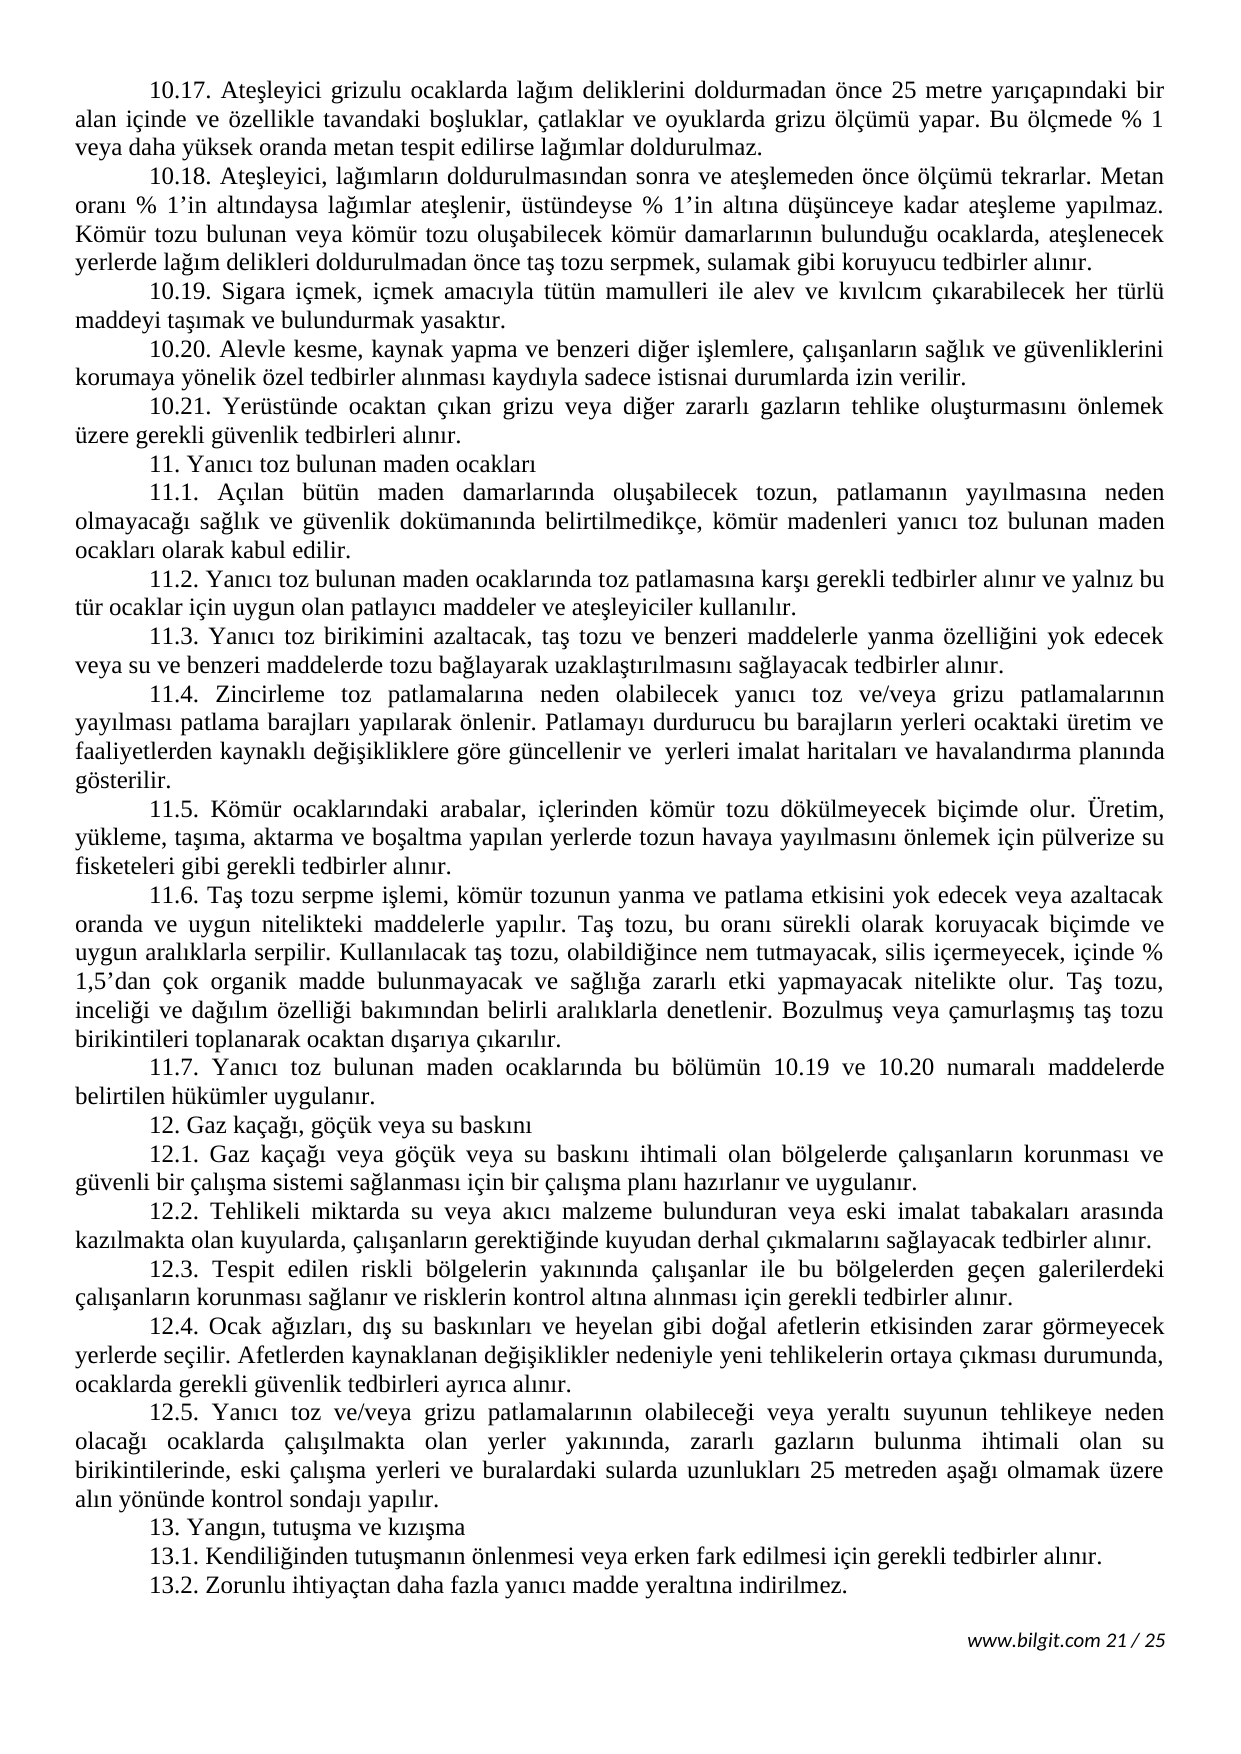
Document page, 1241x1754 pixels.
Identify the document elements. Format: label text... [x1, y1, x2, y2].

text 10.18. Ateşleyici, lağımların doldurulmasından sonra ve ateşlemeden önce ölçümü tekrarlar. Metan oranı % 1’in altındaysa lağımlar ateşlenir, üstündeyse % 1’in altına düşünceye kadar ateşleme yapılmaz. Kömür tozu bulunan veya kömür tozu oluşabilecek kömür damarlarının bulunduğu ocaklarda, ateşlenecek yerlerde lağım delikleri doldurulmadan önce taş tozu serpmek, sulamak gibi koruyucu tedbirler alınır. [75, 161, 1165, 276]
text 13. Yangın, tutuşma ve kızışma [75, 1512, 1165, 1541]
text 10.17. Ateşleyici grizulu ocaklarda lağım deliklerini doldurmadan önce 25 metre yarıçapındaki bir alan içinde ve özellikle tavandaki boşluklar, çatlaklar ve oyuklarda grizu ölçümü yapar. Bu ölçmede % 1 veya daha yüksek oranda metan tespit edilirse lağımlar doldurulmaz. [75, 75, 1165, 161]
text 11.7. Yanıcı toz bulunan maden ocaklarında bu bölümün 10.19 ve 10.20 numaralı maddelerde belirtilen hükümler uygulanır. [75, 1052, 1165, 1110]
text 12.1. Gaz kaçağı veya göçük veya su baskını ihtimali olan bölgelerde çalışanların korunması ve güvenli bir çalışma sistemi sağlanması için bir çalışma planı hazırlanır ve uygulanır. [75, 1139, 1165, 1196]
text 11.4. Zincirleme toz patlamalarına neden olabilecek yanıcı toz ve/veya grizu patlamalarının yayılması patlama barajları yapılarak önlenir. Patlamayı durdurucu bu barajların yerleri ocaktaki üretim ve faaliyetlerden kaynaklı değişikliklere göre güncellenir ve yerleri imalat haritaları ve havalandırma planında gösterilir. [75, 679, 1165, 794]
text 12.2. Tehlikeli miktarda su veya akıcı malzeme bulunduran veya eski imalat tabakaları arasında kazılmakta olan kuyularda, çalışanların gerektiğinde kuyudan derhal çıkmalarını sağlayacak tedbirler alınır. [75, 1196, 1165, 1254]
text 11.3. Yanıcı toz birikimini azaltacak, taş tozu ve benzeri maddelerle yanma özelliğini yok edecek veya su ve benzeri maddelerde tozu bağlayarak uzaklaştırılmasını sağlayacak tedbirler alınır. [75, 621, 1165, 679]
text 11.6. Taş tozu serpme işlemi, kömür tozunun yanma ve patlama etkisini yok edecek veya azaltacak oranda ve uygun nitelikteki maddelerle yapılır. Taş tozu, bu oranı sürekli olarak koruyacak biçimde ve uygun aralıklarla serpilir. Kullanılacak taş tozu, olabildiğince nem tutmayacak, silis içermeyecek, içinde % 1,5’dan çok organik madde bulunmayacak ve sağlığa zararlı etki yapmayacak nitelikte olur. Taş tozu, inceliği ve dağılım özelliği bakımından belirli aralıklarla denetlenir. Bozulmuş veya çamurlaşmış taş tozu birikintileri toplanarak ocaktan dışarıya çıkarılır. [75, 880, 1165, 1052]
text 10.20. Alevle kesme, kaynak yapma ve benzeri diğer işlemlere, çalışanların sağlık ve güvenliklerini korumaya yönelik özel tedbirler alınması kaydıyla sadece istisnai durumlarda izin verilir. [75, 334, 1165, 391]
text 11.2. Yanıcı toz bulunan maden ocaklarında toz patlamasına karşı gerekli tedbirler alınır ve yalnız bu tür ocaklar için uygun olan patlayıcı maddeler ve ateşleyiciler kullanılır. [75, 564, 1165, 621]
text 11.1. Açılan bütün maden damarlarında oluşabilecek tozun, patlamanın yayılmasına neden olmayacağı sağlık ve güvenlik dokümanında belirtilmedikçe, kömür madenleri yanıcı toz bulunan maden ocakları olarak kabul edilir. [75, 477, 1165, 564]
text 11. Yanıcı toz bulunan maden ocakları [75, 449, 1165, 477]
text 12.5. Yanıcı toz ve/veya grizu patlamalarının olabileceği veya yeraltı suyunun tehlikeye neden olacağı ocaklarda çalışılmakta olan yerler yakınında, zararlı gazların bulunma ihtimali olan su birikintilerinde, eski çalışma yerleri ve buralardaki sularda uzunlukları 25 metreden aşağı olmamak üzere alın yönünde kontrol sondajı yapılır. [75, 1397, 1165, 1512]
text 10.21. Yerüstünde ocaktan çıkan grizu veya diğer zararlı gazların tehlike oluşturmasını önlemek üzere gerekli güvenlik tedbirleri alınır. [75, 391, 1165, 449]
text 11.5. Kömür ocaklarındaki arabalar, içlerinden kömür tozu dökülmeyecek biçimde olur. Üretim, yükleme, taşıma, aktarma ve boşaltma yapılan yerlerde tozun havaya yayılmasını önlemek için pülverize su fisketeleri gibi gerekli tedbirler alınır. [75, 794, 1165, 880]
text 12. Gaz kaçağı, göçük veya su baskını [75, 1110, 1165, 1139]
text 13.1. Kendiliğinden tutuşmanın önlenmesi veya erken fark edilmesi için gerekli tedbirler alınır. [75, 1541, 1165, 1570]
text 13.2. Zorunlu ihtiyaçtan daha fazla yanıcı madde yeraltına indirilmez. [75, 1570, 1165, 1599]
text 12.4. Ocak ağızları, dış su baskınları ve heyelan gibi doğal afetlerin etkisinden zarar görmeyecek yerlerde seçilir. Afetlerden kaynaklanan değişiklikler nedeniyle yeni tehlikelerin ortaya çıkması durumunda, ocaklarda gerekli güvenlik tedbirleri ayrıca alınır. [75, 1311, 1165, 1397]
text 12.3. Tespit edilen riskli bölgelerin yakınında çalışanlar ile bu bölgelerden geçen galerilerdeki çalışanların korunması sağlanır ve risklerin kontrol altına alınması için gerekli tedbirler alınır. [75, 1254, 1165, 1311]
text 10.19. Sigara içmek, içmek amacıyla tütün mamulleri ile alev ve kıvılcım çıkarabilecek her türlü maddeyi taşımak ve bulundurmak yasaktır. [75, 276, 1165, 334]
